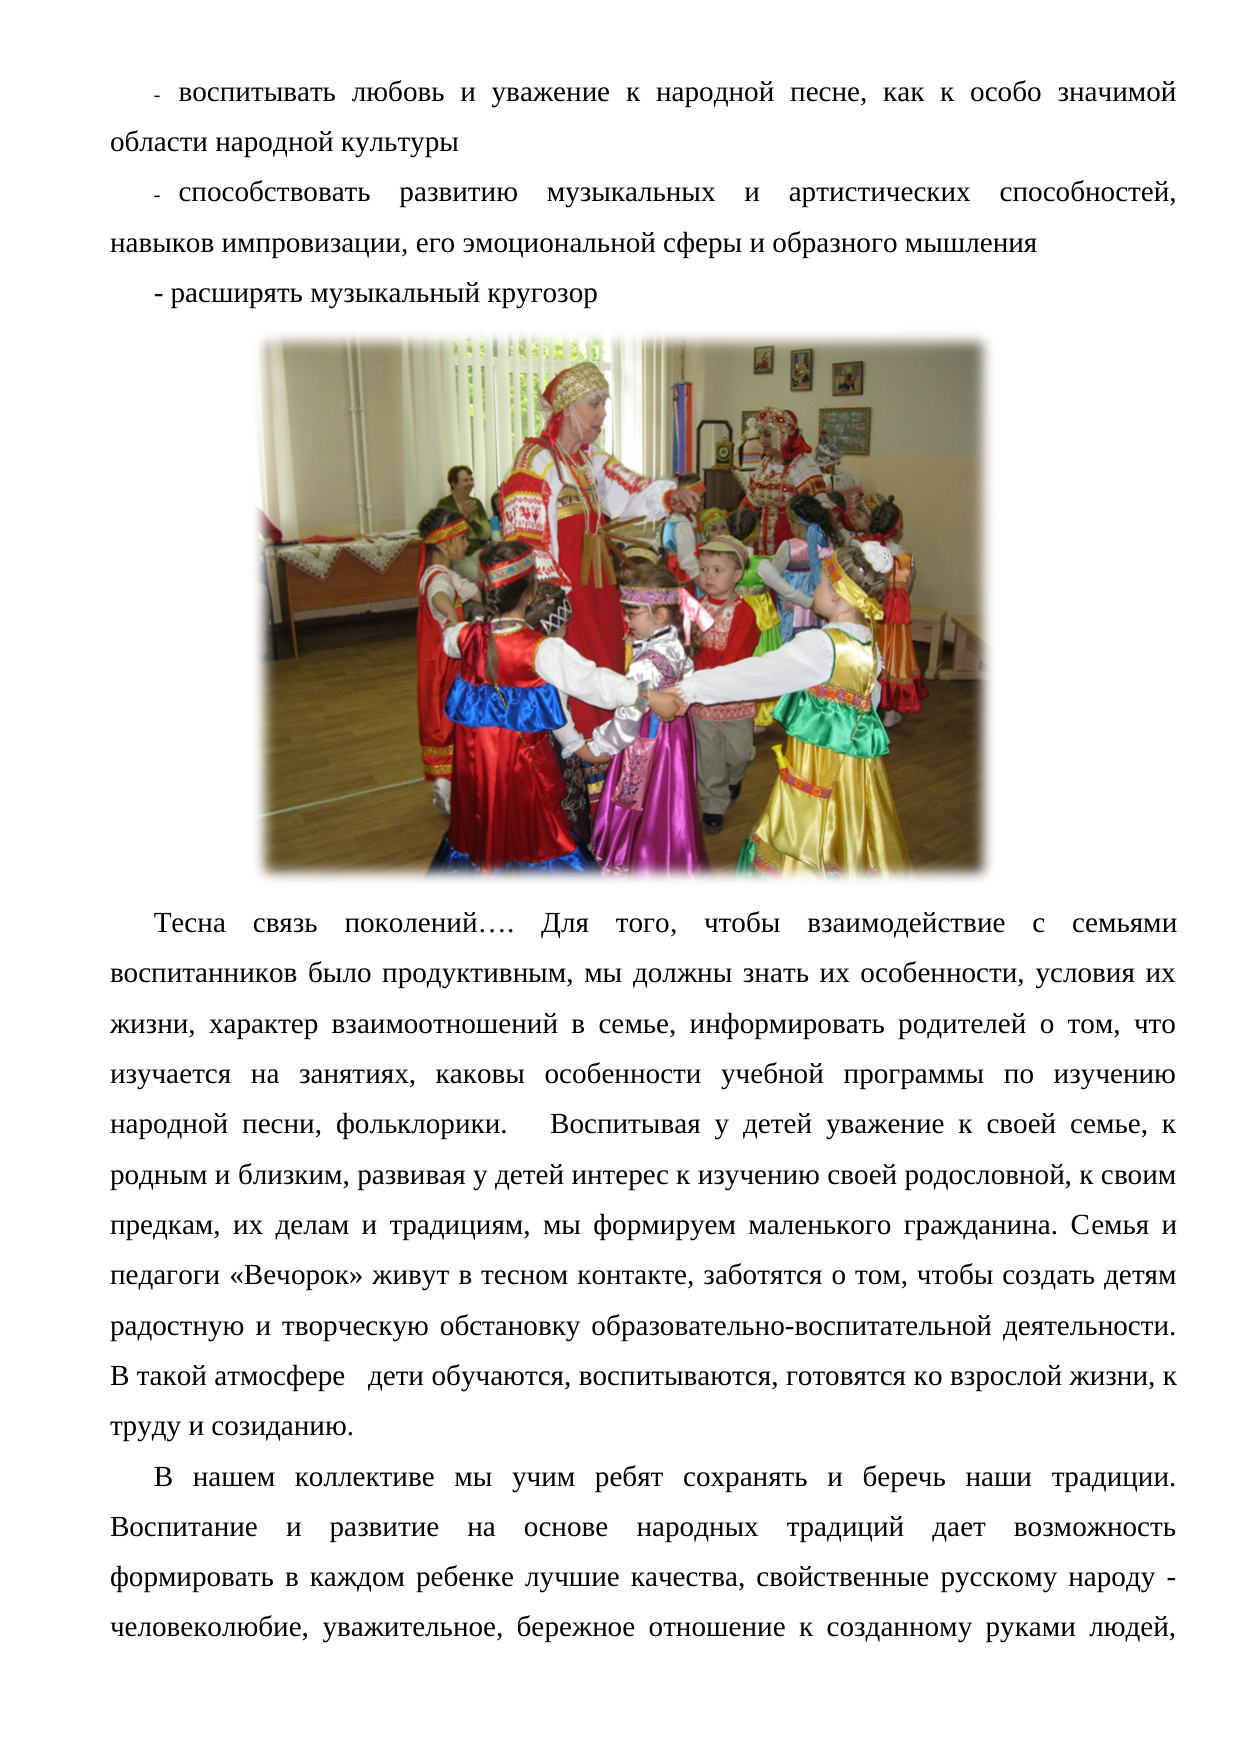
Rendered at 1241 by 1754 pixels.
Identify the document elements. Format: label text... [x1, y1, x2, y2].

list воспитывать любовь и уважение к народной песне, как к особо значимой области народной культуры [110, 74, 1177, 158]
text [110, 1459, 1177, 1643]
text Тесна связь поколений…. Для того, чтобы взаимодействие с семьями воспитанников было продуктивным, мы должны знать их особенности, условия их жизни, характер взаимоотношений в семье, информировать родителей о том, что изучается на занятиях, каковы особенности учебной программы по изучению народной песни, фольклорики. Воспитывая у детей уважение к своей семье, к родным и близким, развивая у детей интерес к изучению своей родословной, к своим предкам, их делам и традициям, мы формируем маленького гражданина. Семья и педагоги «Вечорок» живут в тесном контакте, заботятся о том, чтобы создать детям радостную и творческую обстановку образовательно-воспитательной деятельности. В такой атмосфере дети обучаются, воспитываются, готовятся ко взрослой жизни, к труду и созиданию. [110, 905, 1177, 1442]
picture [248, 325, 1000, 889]
list способствовать развитию музыкальных и артистических способностей, навыков импровизации, его эмоциональной сферы и образного мышления [110, 174, 1177, 258]
text - расширять музыкальный кругозор [153, 275, 1181, 309]
